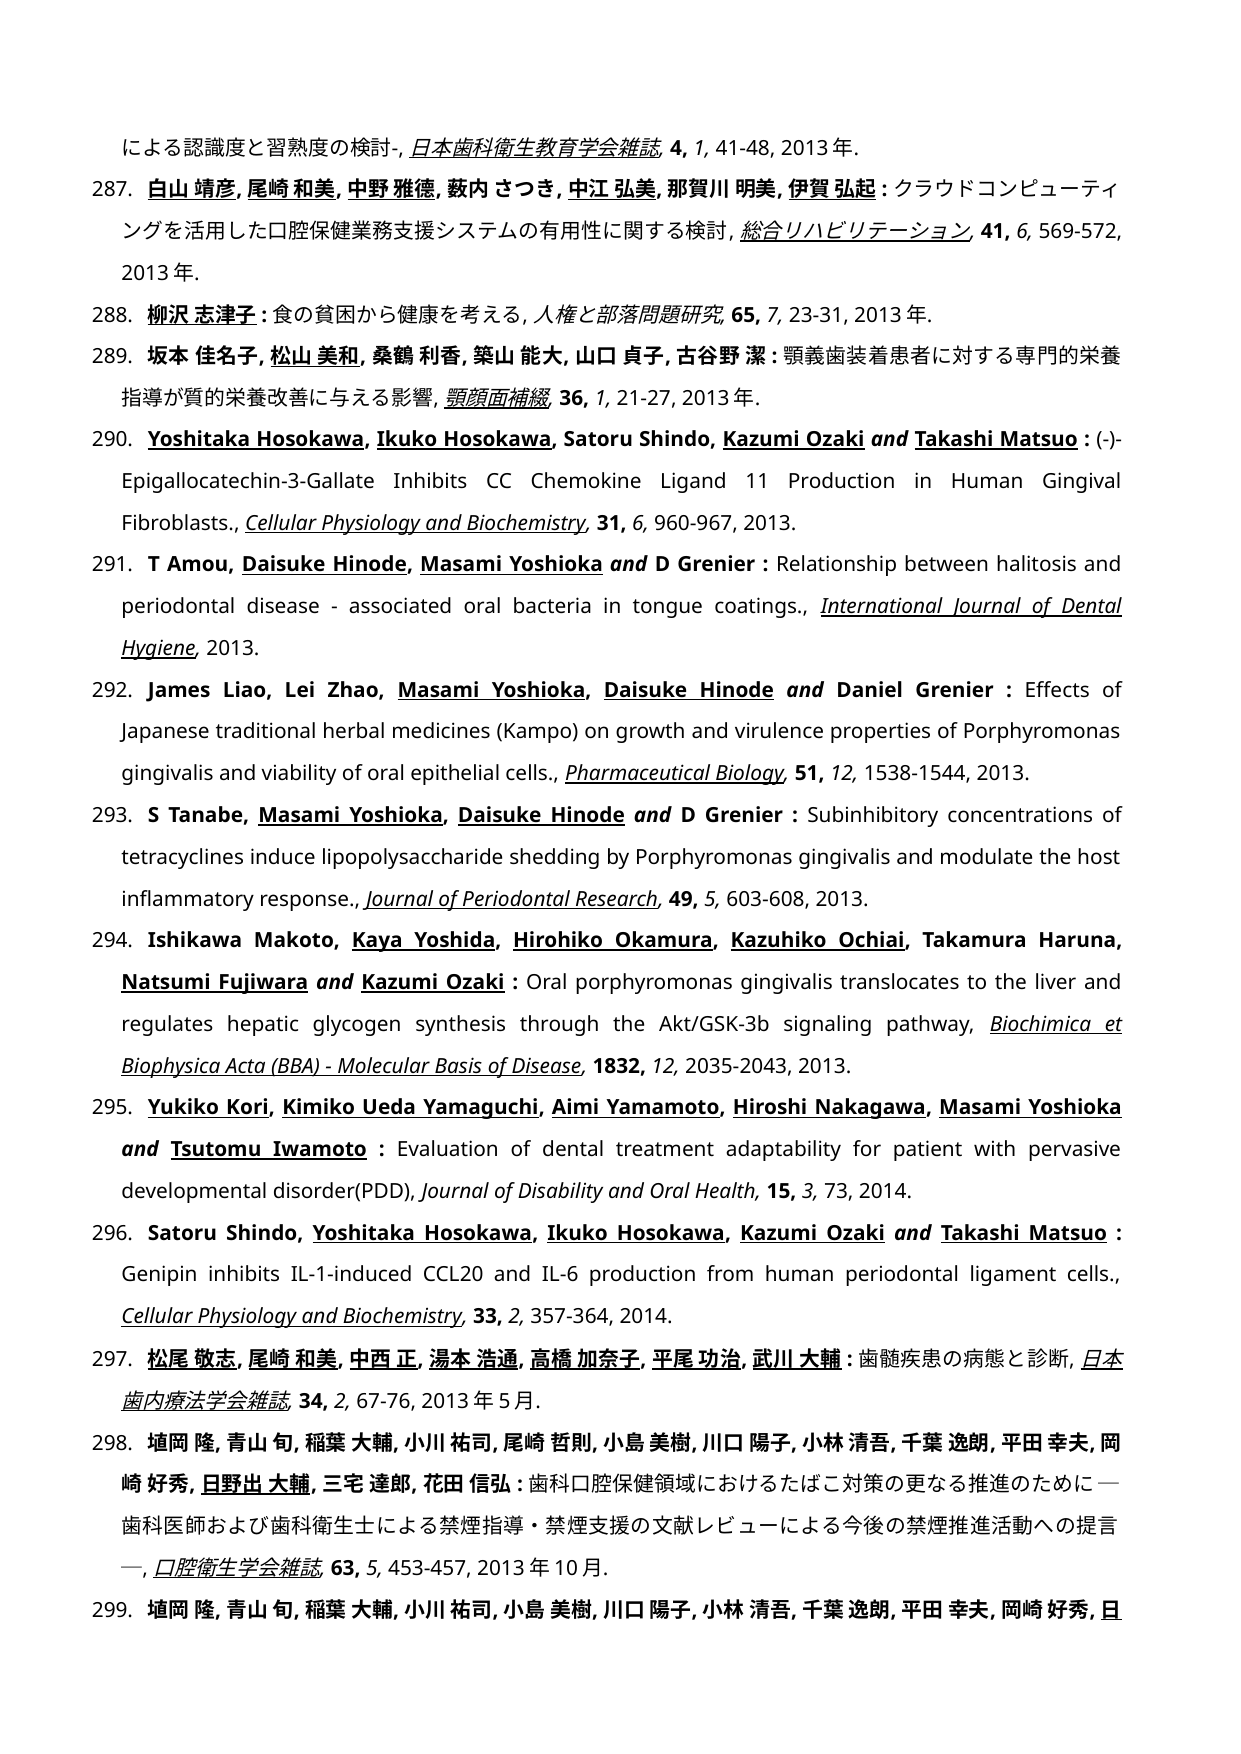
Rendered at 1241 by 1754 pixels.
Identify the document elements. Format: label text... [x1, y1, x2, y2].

list 白山 靖彦, 尾崎 和美, 中野 雅德, 薮内 さつき, 中江 弘美, 那賀川 明美, 伊賀 弘起 : クラウドコンピューティングを活用した口腔保健業務支援システムの有用性に関する検討, 総合リハビリテーション, 41, 6, 569-572, 2013年. [92, 167, 1122, 292]
list James Liao, Lei Zhao, Masami Yoshioka, Daisuke Hinode and Daniel Grenier : Effects of Japanese traditional herbal medicines (Kampo) on growth and virulence properties of Porphyromonas gingivalis and viability of oral epithelial cells., Pharmaceutical Biology, 51, 12, 1538-1544, 2013. [92, 668, 1122, 793]
list 埴岡 隆, 青山 旬, 稲葉 大輔, 小川 祐司, 尾崎 哲則, 小島 美樹, 川口 陽子, 小林 清吾, 千葉 逸朗, 平田 幸夫, 岡崎 好秀, 日野出 大輔, 三宅 達郎, 花田 信弘 : 歯科口腔保健領域におけるたばこ対策の更なる推進のために ─歯科医師および歯科衛生士による禁煙指導・禁煙支援の文献レビューによる今後の禁煙推進活動への提言─, 口腔衛生学会雑誌, 63, 5, 453-457, 2013年10月. [92, 1420, 1122, 1587]
list T Amou, Daisuke Hinode, Masami Yoshioka and D Grenier : Relationship between halitosis and periodontal disease - associated oral bacteria in tongue coatings., International Journal of Dental Hygiene, 2013. [92, 543, 1122, 668]
list Yoshitaka Hosokawa, Ikuko Hosokawa, Satoru Shindo, Kazumi Ozaki and Takashi Matsuo : (-)-Epigallocatechin-3-Gallate Inhibits CC Chemokine Ligand 11 Production in Human Gingival Fibroblasts., Cellular Physiology and Biochemistry, 31, 6, 960-967, 2013. [92, 417, 1122, 543]
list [92, 1587, 1122, 1629]
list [92, 125, 1122, 167]
list 柳沢 志津子 : 食の貧困から健康を考える, 人権と部落問題研究, 65, 7, 23-31, 2013年. [92, 292, 1122, 334]
list Yukiko Kori, Kimiko Ueda Yamaguchi, Aimi Yamamoto, Hiroshi Nakagawa, Masami Yoshioka and Tsutomu Iwamoto : Evaluation of dental treatment adaptability for patient with pervasive developmental disorder(PDD), Journal of Disability and Oral Health, 15, 3, 73, 2014. [92, 1086, 1122, 1211]
list Satoru Shindo, Yoshitaka Hosokawa, Ikuko Hosokawa, Kazumi Ozaki and Takashi Matsuo : Genipin inhibits IL-1-induced CCL20 and IL-6 production from human periodontal ligament cells., Cellular Physiology and Biochemistry, 33, 2, 357-364, 2014. [92, 1211, 1122, 1336]
list S Tanabe, Masami Yoshioka, Daisuke Hinode and D Grenier : Subinhibitory concentrations of tetracyclines induce lipopolysaccharide shedding by Porphyromonas gingivalis and modulate the host inflammatory response., Journal of Periodontal Research, 49, 5, 603-608, 2013. [92, 793, 1122, 919]
list 松尾 敬志, 尾崎 和美, 中西 正, 湯本 浩通, 高橋 加奈子, 平尾 功治, 武川 大輔 : 歯髄疾患の病態と診断, 日本歯内療法学会雑誌, 34, 2, 67-76, 2013年5月. [92, 1336, 1122, 1420]
list Ishikawa Makoto, Kaya Yoshida, Hirohiko Okamura, Kazuhiko Ochiai, Takamura Haruna, Natsumi Fujiwara and Kazumi Ozaki : Oral porphyromonas gingivalis translocates to the liver and regulates hepatic glycogen synthesis through the Akt/GSK-3b signaling pathway, Biochimica et Biophysica Acta (BBA) - Molecular Basis of Disease, 1832, 12, 2035-2043, 2013. [92, 919, 1122, 1086]
list 坂本 佳名子, 松山 美和, 桑鶴 利香, 築山 能大, 山口 貞子, 古谷野 潔 : 顎義歯装着患者に対する専門的栄養指導が質的栄養改善に与える影響, 顎顔面補綴, 36, 1, 21-27, 2013年. [92, 334, 1122, 417]
